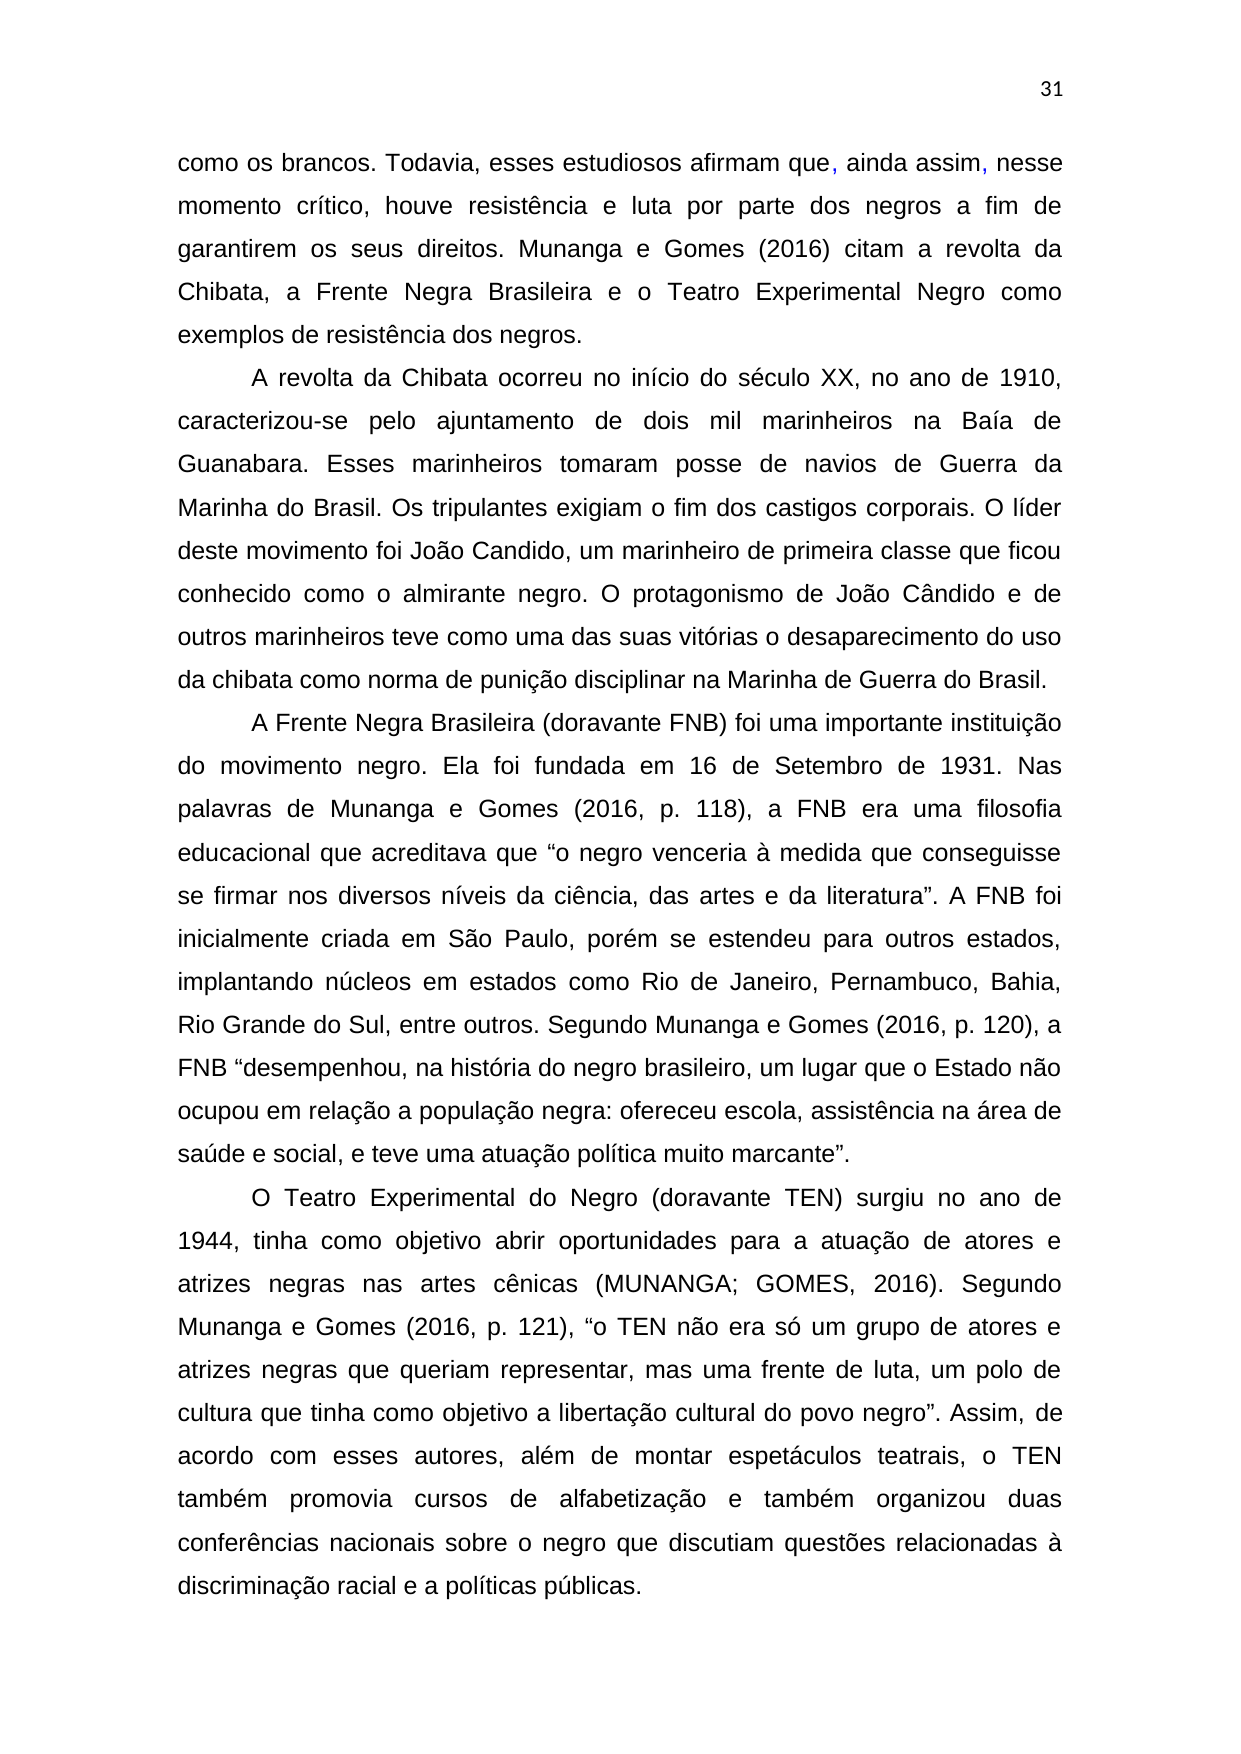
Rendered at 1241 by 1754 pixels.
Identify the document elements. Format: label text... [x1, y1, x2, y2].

text A revolta da Chibata ocorreu no início do século XX, no ano de 1910, caracterizou-se pelo ajuntamento de dois mil marinheiros na Baía de Guanabara. Esses marinheiros tomaram posse de navios de Guerra da Marinha do Brasil. Os tripulantes exigiam o fim dos castigos corporais. O líder deste movimento foi João Candido, um marinheiro de primeira classe que ficou conhecido como o almirante negro. O protagonismo de João Cândido e de outros marinheiros teve como uma das suas vitórias o desaparecimento do uso da chibata como norma de punição disciplinar na Marinha de Guerra do Brasil. [177, 363, 1063, 694]
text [177, 148, 1063, 349]
text A Frente Negra Brasileira (doravante FNB) foi uma importante instituição do movimento negro. Ela foi fundada em 16 de Setembro de 1931. Nas palavras de Munanga e Gomes (2016, p. 118), a FNB era uma filosofia educacional que acreditava que “o negro venceria à medida que conseguisse se firmar nos diversos níveis da ciência, das artes e da literatura”. A FNB foi inicialmente criada em São Paulo, porém se estendeu para outros estados, implantando núcleos em estados como Rio de Janeiro, Pernambuco, Bahia, Rio Grande do Sul, entre outros. Segundo Munanga e Gomes (2016, p. 120), a FNB “desempenhou, na história do negro brasileiro, um lugar que o Estado não ocupou em relação a população negra: ofereceu escola, assistência na área de saúde e social, e teve uma atuação política muito marcante”. [177, 708, 1063, 1168]
text O Teatro Experimental do Negro (doravante TEN) surgiu no ano de 1944, tinha como objetivo abrir oportunidades para a atuação de atores e atrizes negras nas artes cênicas (MUNANGA; GOMES, 2016). Segundo Munanga e Gomes (2016, p. 121), “o TEN não era só um grupo de atores e atrizes negras que queriam representar, mas uma frente de luta, um polo de cultura que tinha como objetivo a libertação cultural do povo negro”. Assim, de acordo com esses autores, além de montar espetáculos teatrais, o TEN também promovia cursos de alfabetização e também organizou duas conferências nacionais sobre o negro que discutiam questões relacionadas à discriminação racial e a políticas públicas. [177, 1183, 1063, 1599]
